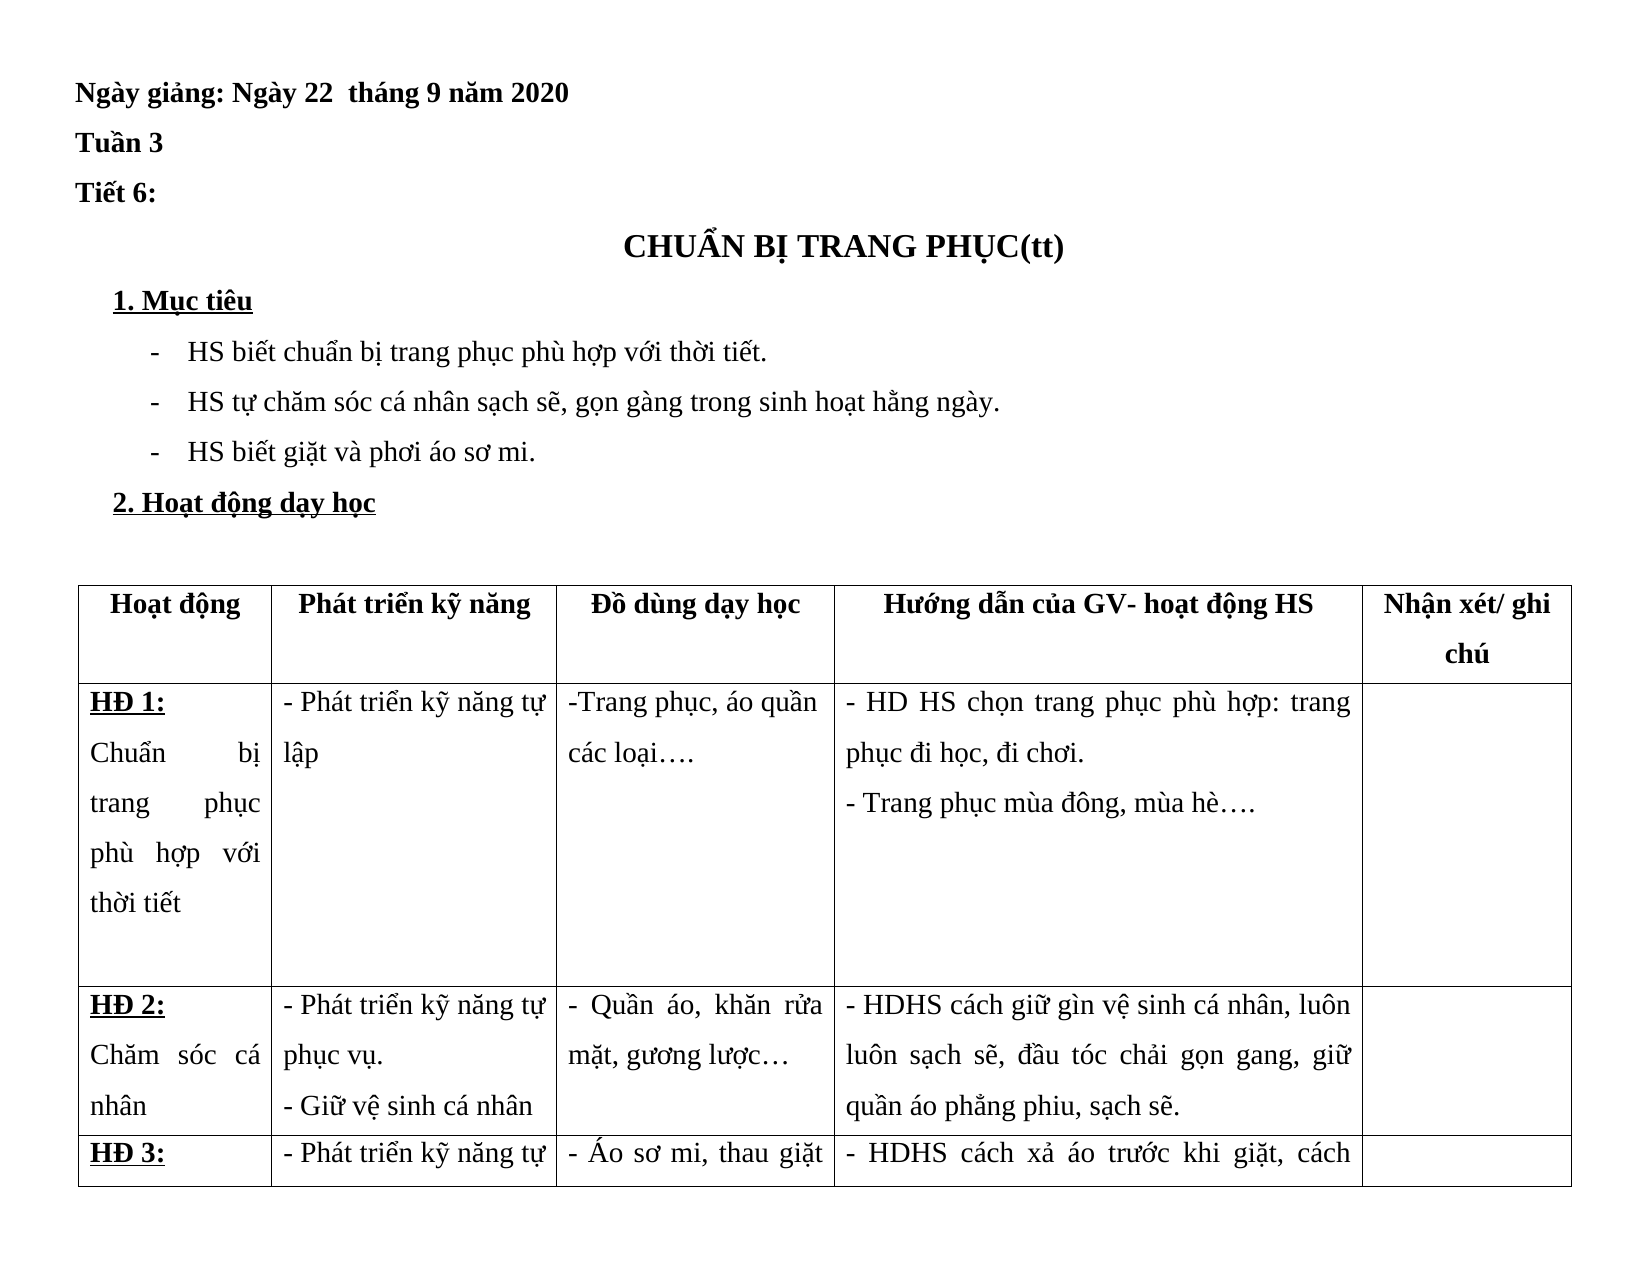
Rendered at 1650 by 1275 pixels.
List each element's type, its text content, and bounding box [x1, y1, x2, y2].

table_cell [557, 1136, 834, 1186]
table_cell [1363, 684, 1571, 986]
table_cell [1363, 987, 1571, 1134]
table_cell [272, 1136, 556, 1186]
text Tiết 6: [75, 176, 1575, 209]
list HS biết giặt và phơi áo sơ mi. [150, 434, 1575, 468]
table_cell - HD HS chọn trang phục phù hợp: trang phục đi học, đi chơi. - Trang phục mùa đông, mùa hè…. [835, 684, 1362, 986]
text 1. Mục tiêu [112, 283, 1575, 317]
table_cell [835, 1136, 1362, 1186]
table_cell [1363, 1136, 1571, 1186]
text Tuần 3 [75, 125, 1575, 159]
table_cell HĐ 2: Chăm sóc cá nhân [79, 987, 271, 1134]
table_cell - Phát triển kỹ năng tự phục vụ. - Giữ vệ sinh cá nhân [272, 987, 556, 1134]
text Ngày giảng: Ngày 22 tháng 9 năm 2020 [75, 75, 1575, 108]
table_header Hoạt động [79, 586, 271, 683]
table_header Đồ dùng dạy học [557, 586, 834, 683]
table_cell -Trang phục, áo quần các loại…. [557, 684, 834, 986]
table_header Phát triển kỹ năng [272, 586, 556, 683]
table_header Nhận xét/ ghi chú [1363, 586, 1571, 683]
table_header Hướng dẫn của GV- hoạt động HS [835, 586, 1362, 683]
text 2. Hoạt động dạy học [112, 485, 1575, 518]
table_cell - Quần áo, khăn rửa mặt, gương lược… [557, 987, 834, 1134]
text CHUẨN BỊ TRANG PHỤC(tt) [75, 226, 1575, 264]
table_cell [79, 1136, 271, 1186]
list HS biết chuẩn bị trang phục phù hợp với thời tiết. [150, 334, 1575, 367]
table_cell HĐ 1: Chuẩn bị trang phục phù hợp với thời tiết [79, 684, 271, 986]
table_cell - Phát triển kỹ năng tự lập [272, 684, 556, 986]
list HS tự chăm sóc cá nhân sạch sẽ, gọn gàng trong sinh hoạt hằng ngày. [150, 384, 1575, 418]
table_cell - HDHS cách giữ gìn vệ sinh cá nhân, luôn luôn sạch sẽ, đầu tóc chải gọn gang, giữ quần áo phẳng phiu, sạch sẽ. [835, 987, 1362, 1134]
